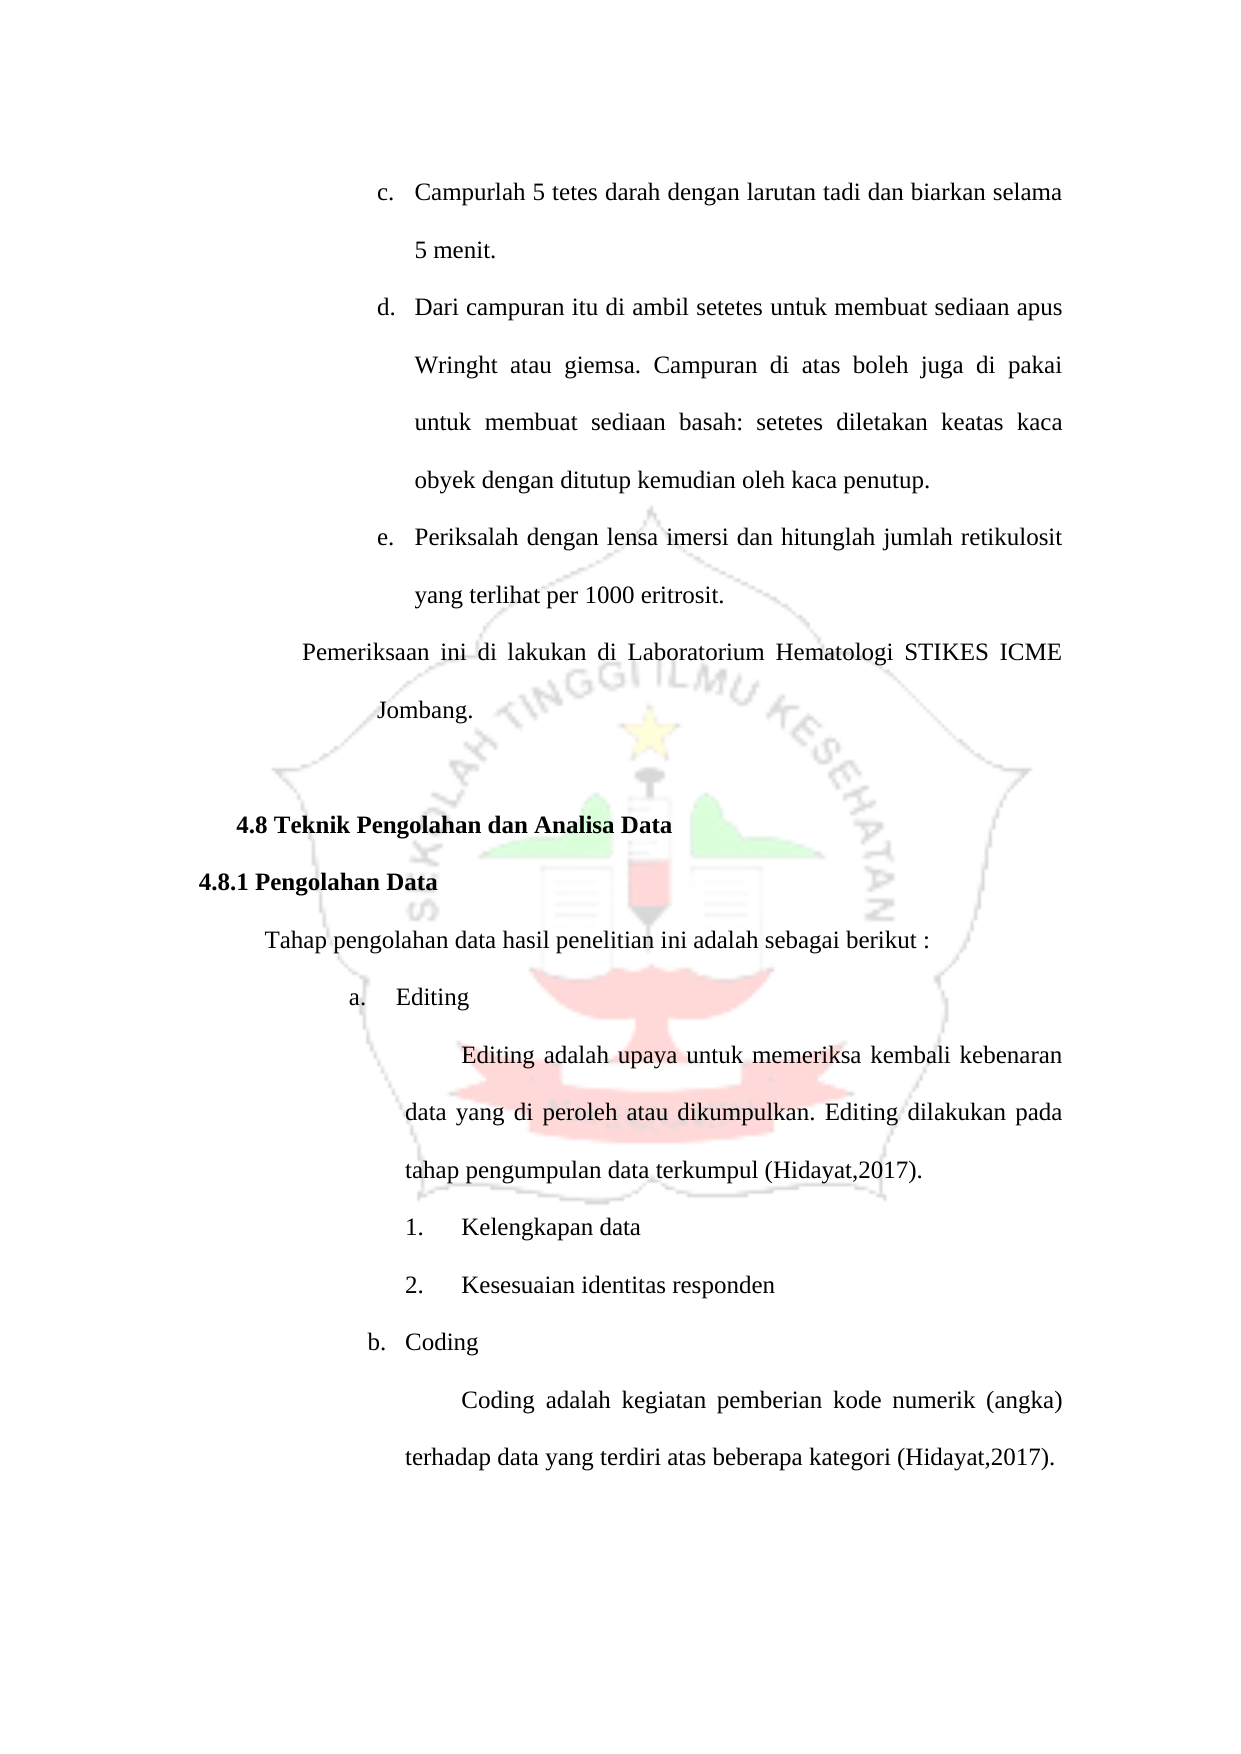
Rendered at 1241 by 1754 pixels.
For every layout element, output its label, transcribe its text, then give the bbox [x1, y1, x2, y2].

list Editing [349, 982, 1063, 1011]
list Coding adalah kegiatan pemberian kode numerik (angka) terhadap data yang terdiri atas beberapa kategori (Hidayat,2017). [405, 1385, 1063, 1471]
text 4.8.1 Pengolahan Data [199, 867, 1063, 896]
list Kesesuaian identitas responden [405, 1270, 1063, 1298]
text Tahap pengolahan data hasil penelitian ini adalah sebagai berikut : [264, 925, 1063, 953]
list Pemeriksaan ini di lakukan di Laboratorium Hematologi STIKES ICME Jombang. [302, 637, 1063, 723]
list Kelengkapan data [405, 1212, 1063, 1241]
list Campurlah 5 tetes darah dengan larutan tadi dan biarkan selama 5 menit. [377, 177, 1063, 263]
list Coding [367, 1327, 1063, 1356]
list Editing adalah upaya untuk memeriksa kembali kebenaran data yang di peroleh atau dikumpulkan. Editing dilakukan pada tahap pengumpulan data terkumpul (Hidayat,2017). [405, 1040, 1063, 1183]
list Dari campuran itu di ambil setetes untuk membuat sediaan apus Wringht atau giemsa. Campuran di atas boleh juga di pakai untuk membuat sediaan basah: setetes diletakan keatas kaca obyek dengan ditutup kemudian oleh kaca penutup. [377, 292, 1063, 493]
list Periksalah dengan lensa imersi dan hitunglah jumlah retikulosit yang terlihat per 1000 eritrosit. [377, 522, 1063, 608]
text 4.8 Teknik Pengolahan dan Analisa Data [236, 810, 1063, 838]
